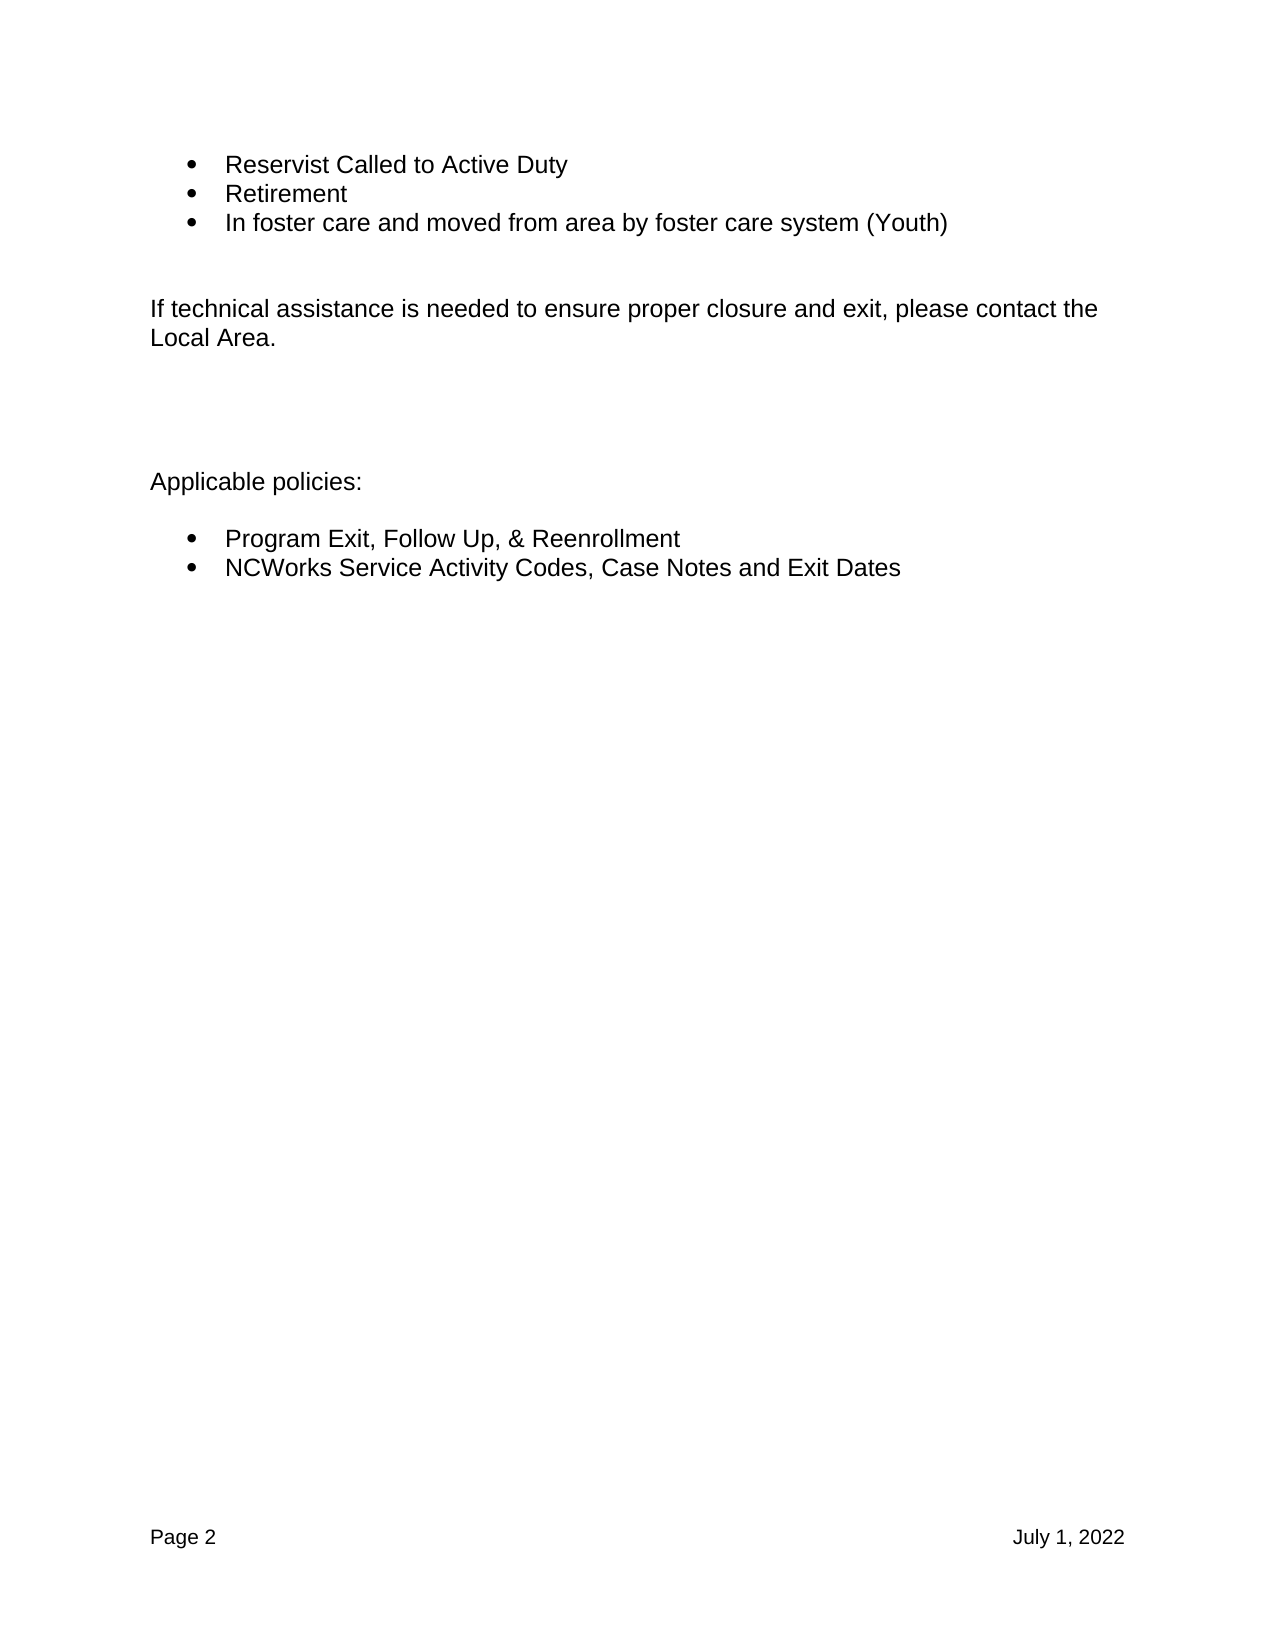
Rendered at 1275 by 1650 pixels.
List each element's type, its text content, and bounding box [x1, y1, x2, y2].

list Retirement [187, 179, 1125, 208]
list Program Exit, Follow Up, & Reenrollment [187, 524, 1125, 553]
text If technical assistance is needed to ensure proper closure and exit, please contact the Local Area. [150, 294, 1125, 352]
list Reservist Called to Active Duty [187, 150, 1125, 179]
list In foster care and moved from area by foster care system (Youth) [187, 208, 1125, 237]
list NCWorks Service Activity Codes, Case Notes and Exit Dates [187, 553, 1125, 582]
text Applicable policies: [150, 467, 1125, 495]
